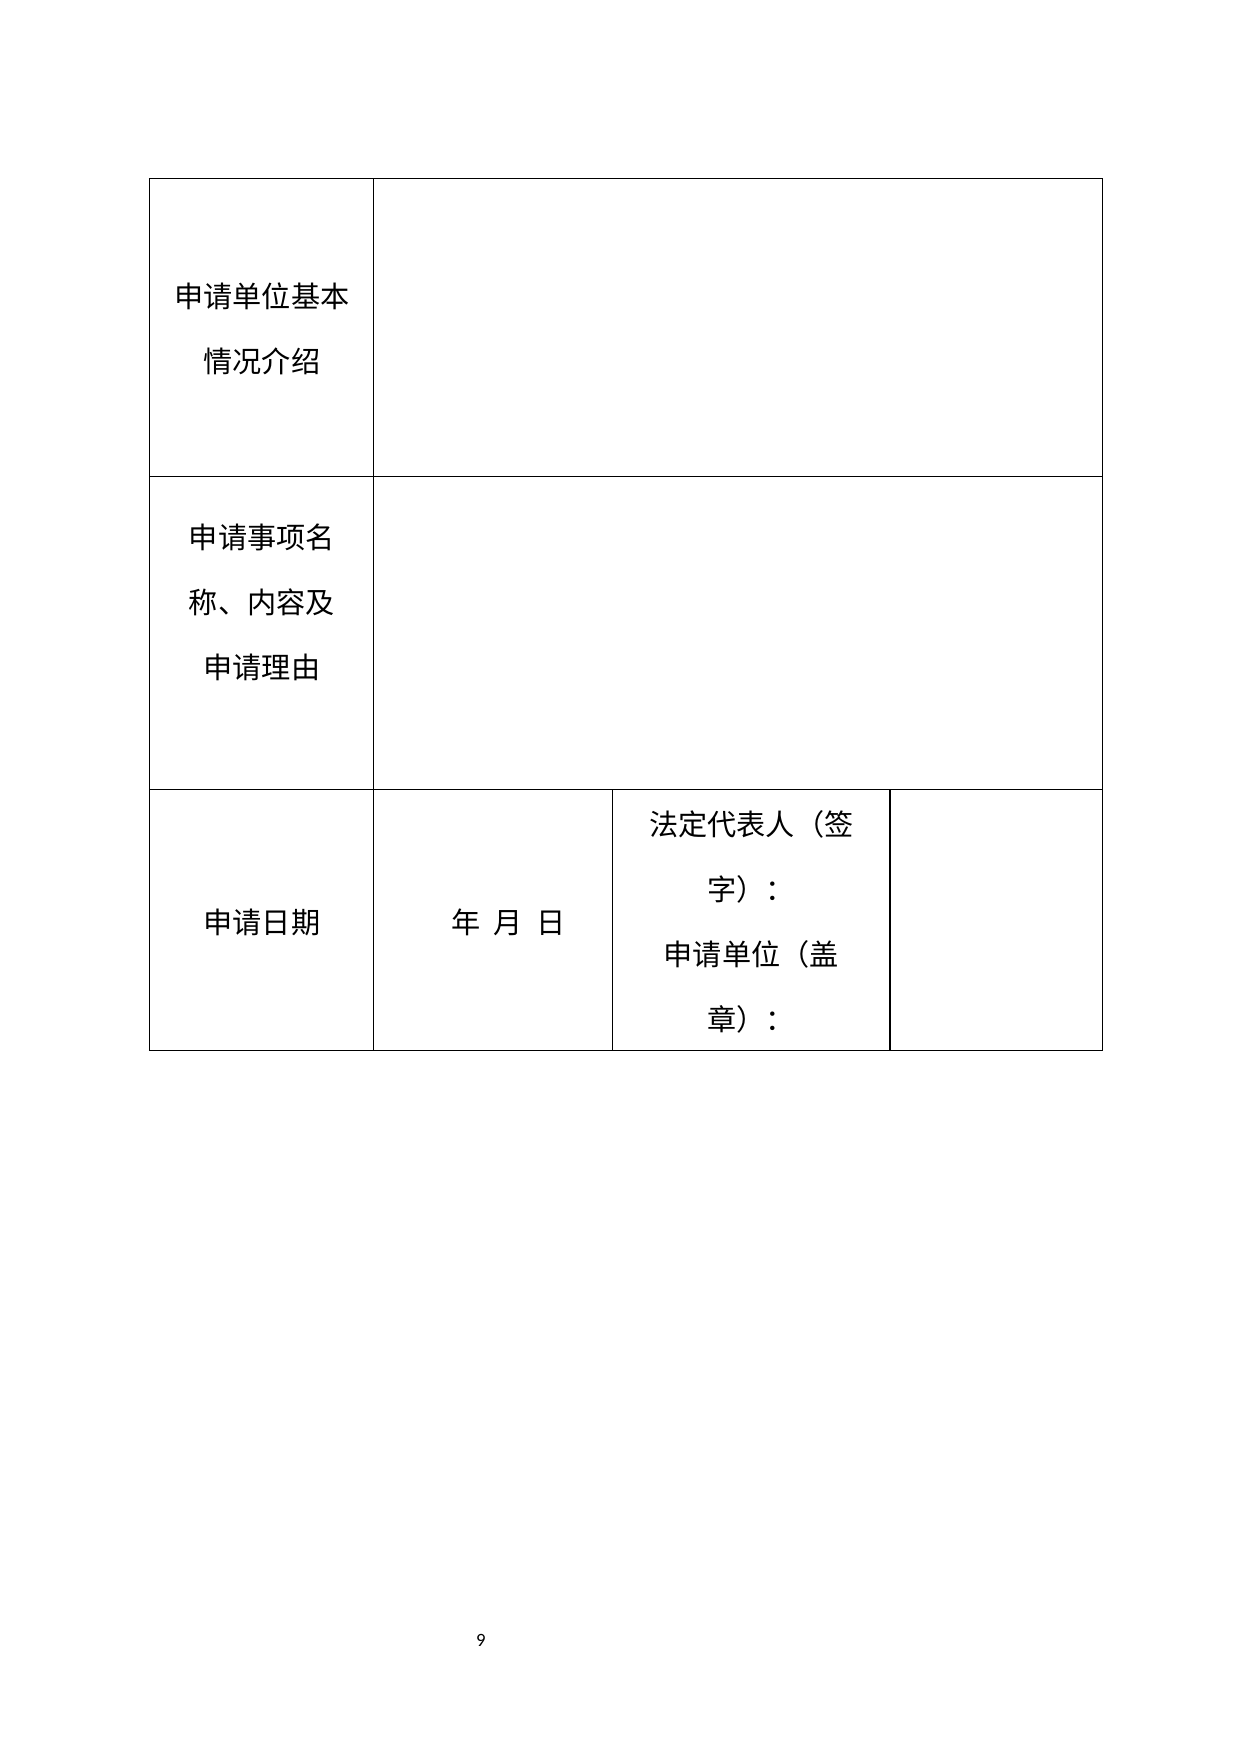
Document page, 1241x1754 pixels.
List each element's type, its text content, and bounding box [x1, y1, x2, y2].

table_cell [374, 477, 1102, 789]
table_cell [374, 179, 1102, 476]
table_cell 年 月 日 [374, 790, 612, 1050]
table_cell 申请单位基本情况介绍 [150, 179, 373, 476]
table_cell 申请事项名称、内容及 申请理由 [150, 477, 373, 789]
table_cell 申请日期 [150, 790, 373, 1050]
table_cell [891, 790, 1102, 1050]
table_cell 法定代表人（签字）： 申请单位（盖章）： [613, 790, 889, 1050]
